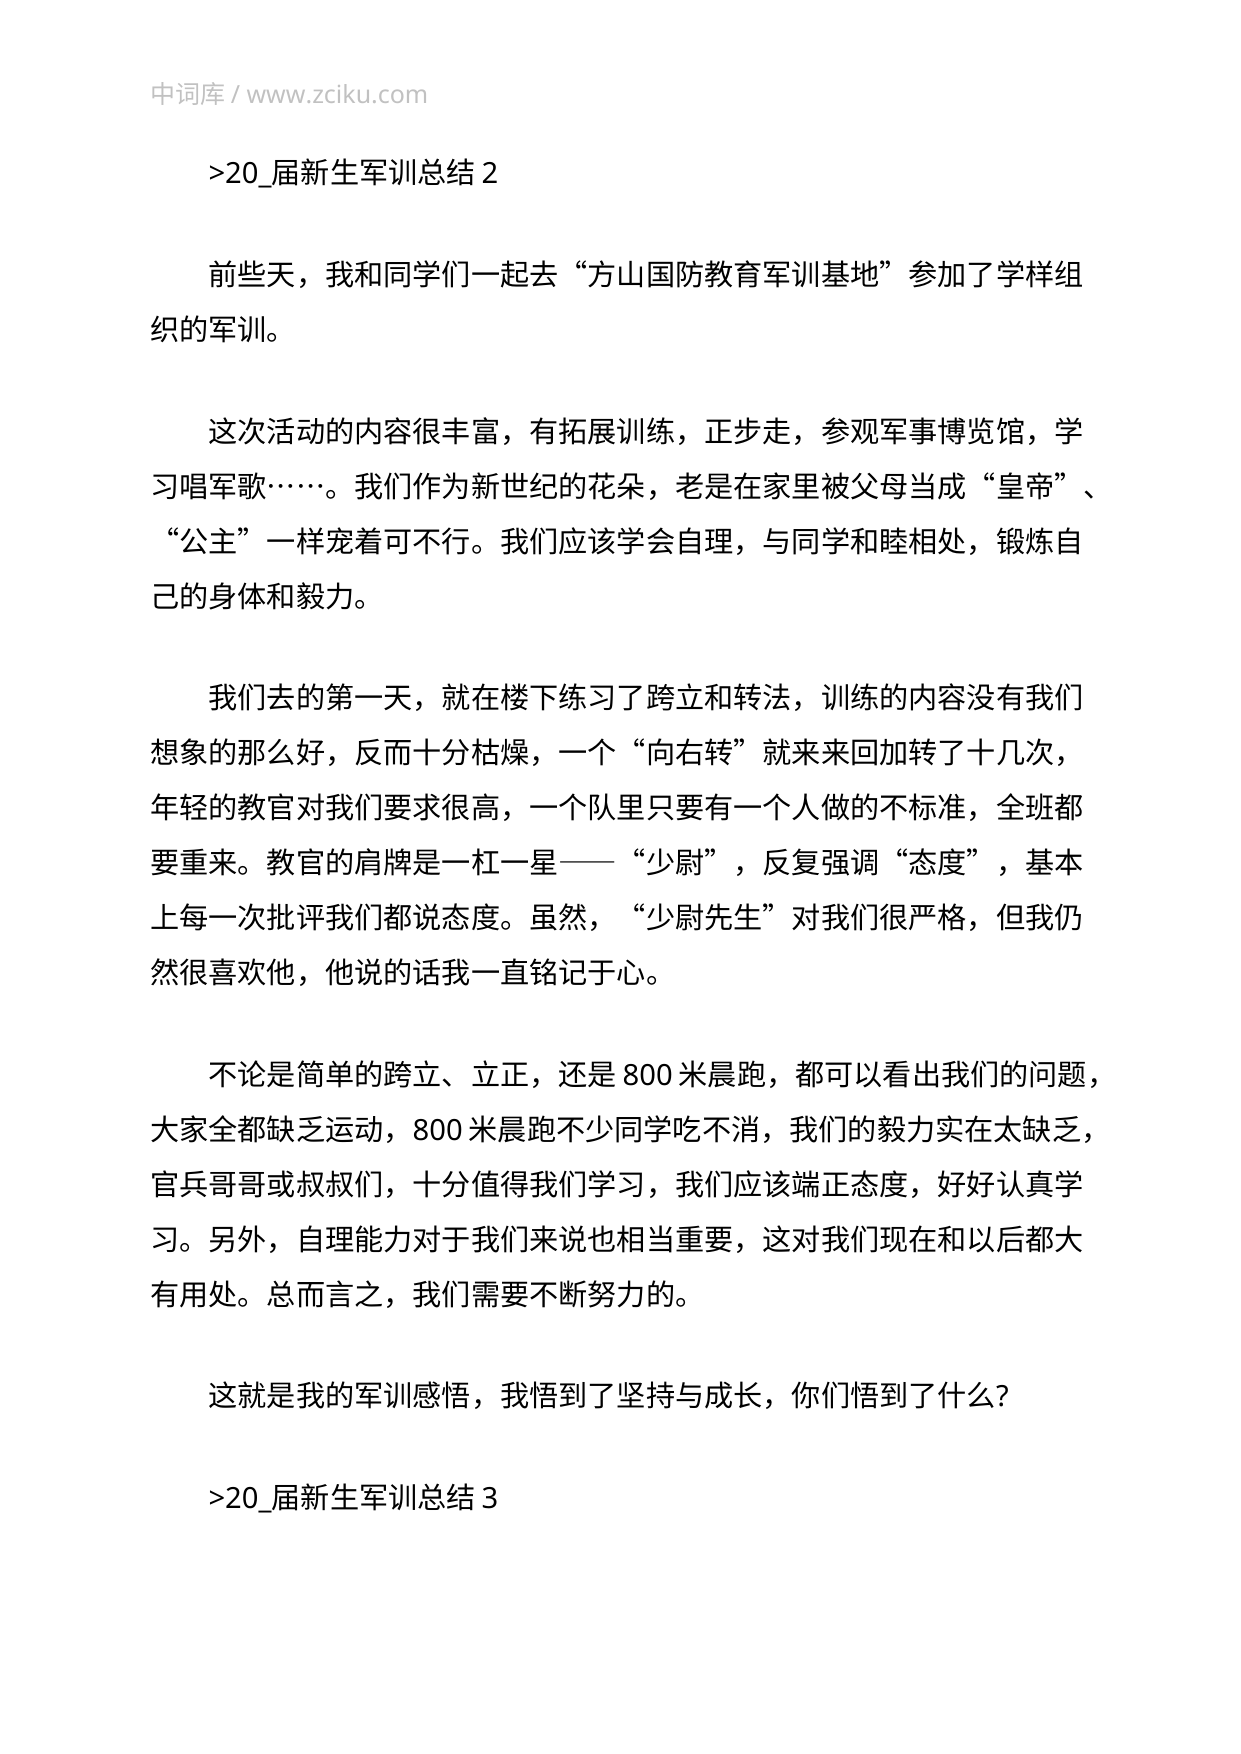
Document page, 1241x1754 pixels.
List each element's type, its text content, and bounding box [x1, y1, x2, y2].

text 这次活动的内容很丰富，有拓展训练，正步走，参观军事博览馆，学习唱军歌……。我们作为新世纪的花朵，老是在家里被父母当成“皇帝”、“公主”一样宠着可不行。我们应该学会自理，与同学和睦相处，锻炼自己的身体和毅力。 [150, 409, 1090, 616]
text 这就是我的军训感悟，我悟到了坚持与成长，你们悟到了什么? [150, 1373, 1090, 1415]
text 我们去的第一天，就在楼下练习了跨立和转法，训练的内容没有我们想象的那么好，反而十分枯燥，一个“向右转”就来来回加转了十几次，年轻的教官对我们要求很高，一个队里只要有一个人做的不标准，全班都要重来。教官的肩牌是一杠一星——“少尉”，反复强调“态度”，基本上每一次批评我们都说态度。虽然，“少尉先生”对我们很严格，但我仍然很喜欢他，他说的话我一直铭记于心。 [150, 675, 1090, 992]
text >20_届新生军训总结3 [150, 1475, 1090, 1517]
text >20_届新生军训总结2 [150, 150, 1090, 192]
text 不论是简单的跨立、立正，还是800米晨跑，都可以看出我们的问题，大家全都缺乏运动，800米晨跑不少同学吃不消，我们的毅力实在太缺乏，官兵哥哥或叔叔们，十分值得我们学习，我们应该端正态度，好好认真学习。另外，自理能力对于我们来说也相当重要，这对我们现在和以后都大有用处。总而言之，我们需要不断努力的。 [150, 1051, 1090, 1313]
text 前些天，我和同学们一起去“方山国防教育军训基地”参加了学样组织的军训。 [150, 252, 1090, 349]
